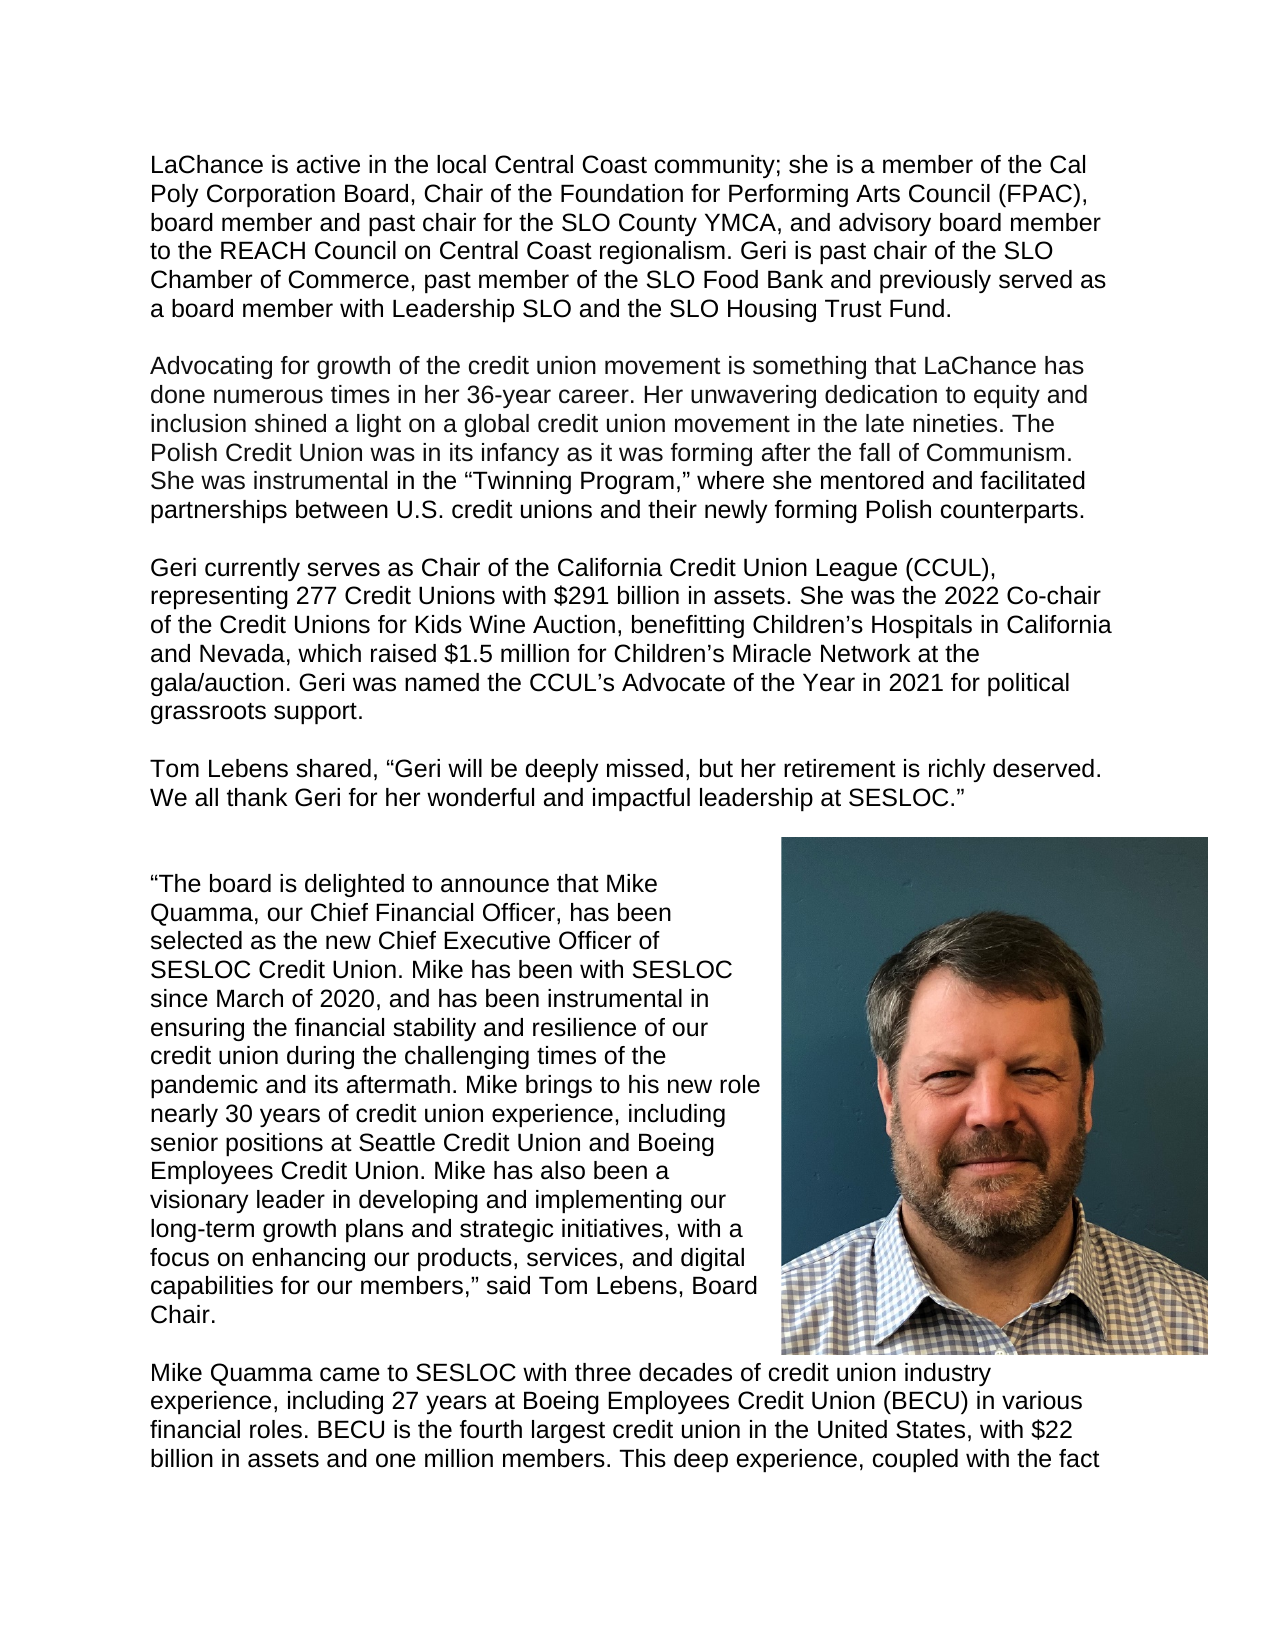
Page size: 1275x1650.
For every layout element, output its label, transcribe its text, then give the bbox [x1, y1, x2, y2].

text “The board is delighted to announce that Mike Quamma, our Chief Financial Officer, has been selected as the new Chief Executive Officer of SESLOC Credit Union. Mike has been with SESLOC since March of 2020, and has been instrumental in ensuring the financial stability and resilience of our credit union during the challenging times of the pandemic and its aftermath. Mike brings to his new role nearly 30 years of credit union experience, including senior positions at Seattle Credit Union and Boeing Employees Credit Union. Mike has also been a visionary leader in developing and implementing our long-term growth plans and strategic initiatives, with a focus on enhancing our products, services, and digital capabilities for our members,” said Tom Lebens, Board Chair. [150, 869, 781, 1329]
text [150, 1357, 1125, 1472]
text Advocating for growth of the credit union movement is something that LaChance has done numerous times in her 36-year career. Her unwavering dedication to equity and inclusion shined a light on a global credit union movement in the late nineties. The Polish Credit Union was in its infancy as it was forming after the fall of Communism. She was instrumental in the “Twinning Program,” where she mentored and facilitated partnerships between U.S. credit unions and their newly forming Polish counterparts. [150, 351, 1125, 524]
text Tom Lebens shared, “Geri will be deeply missed, but her retirement is richly deserved. We all thank Geri for her wonderful and impactful leadership at SESLOC.” [150, 754, 1125, 811]
picture [781, 837, 1210, 1352]
text LaChance is active in the local Central Coast community; she is a member of the Cal Poly Corporation Board, Chair of the Foundation for Performing Arts Council (FPAC), board member and past chair for the SLO County YMCA, and advisory board member to the REACH Council on Central Coast regionalism. Geri is past chair of the SLO Chamber of Commerce, past member of the SLO Food Bank and previously served as a board member with Leadership SLO and the SLO Housing Trust Fund. [150, 150, 1125, 322]
text Geri currently serves as Chair of the California Credit Union League (CCUL), representing 277 Credit Unions with $291 billion in assets. She was the 2022 Co-chair of the Credit Unions for Kids Wine Auction, benefitting Children’s Hospitals in California and Nevada, which raised $1.5 million for Children’s Miracle Network at the gala/auction. Geri was named the CCUL’s Advocate of the Year in 2021 for political grassroots support. [150, 552, 1125, 725]
